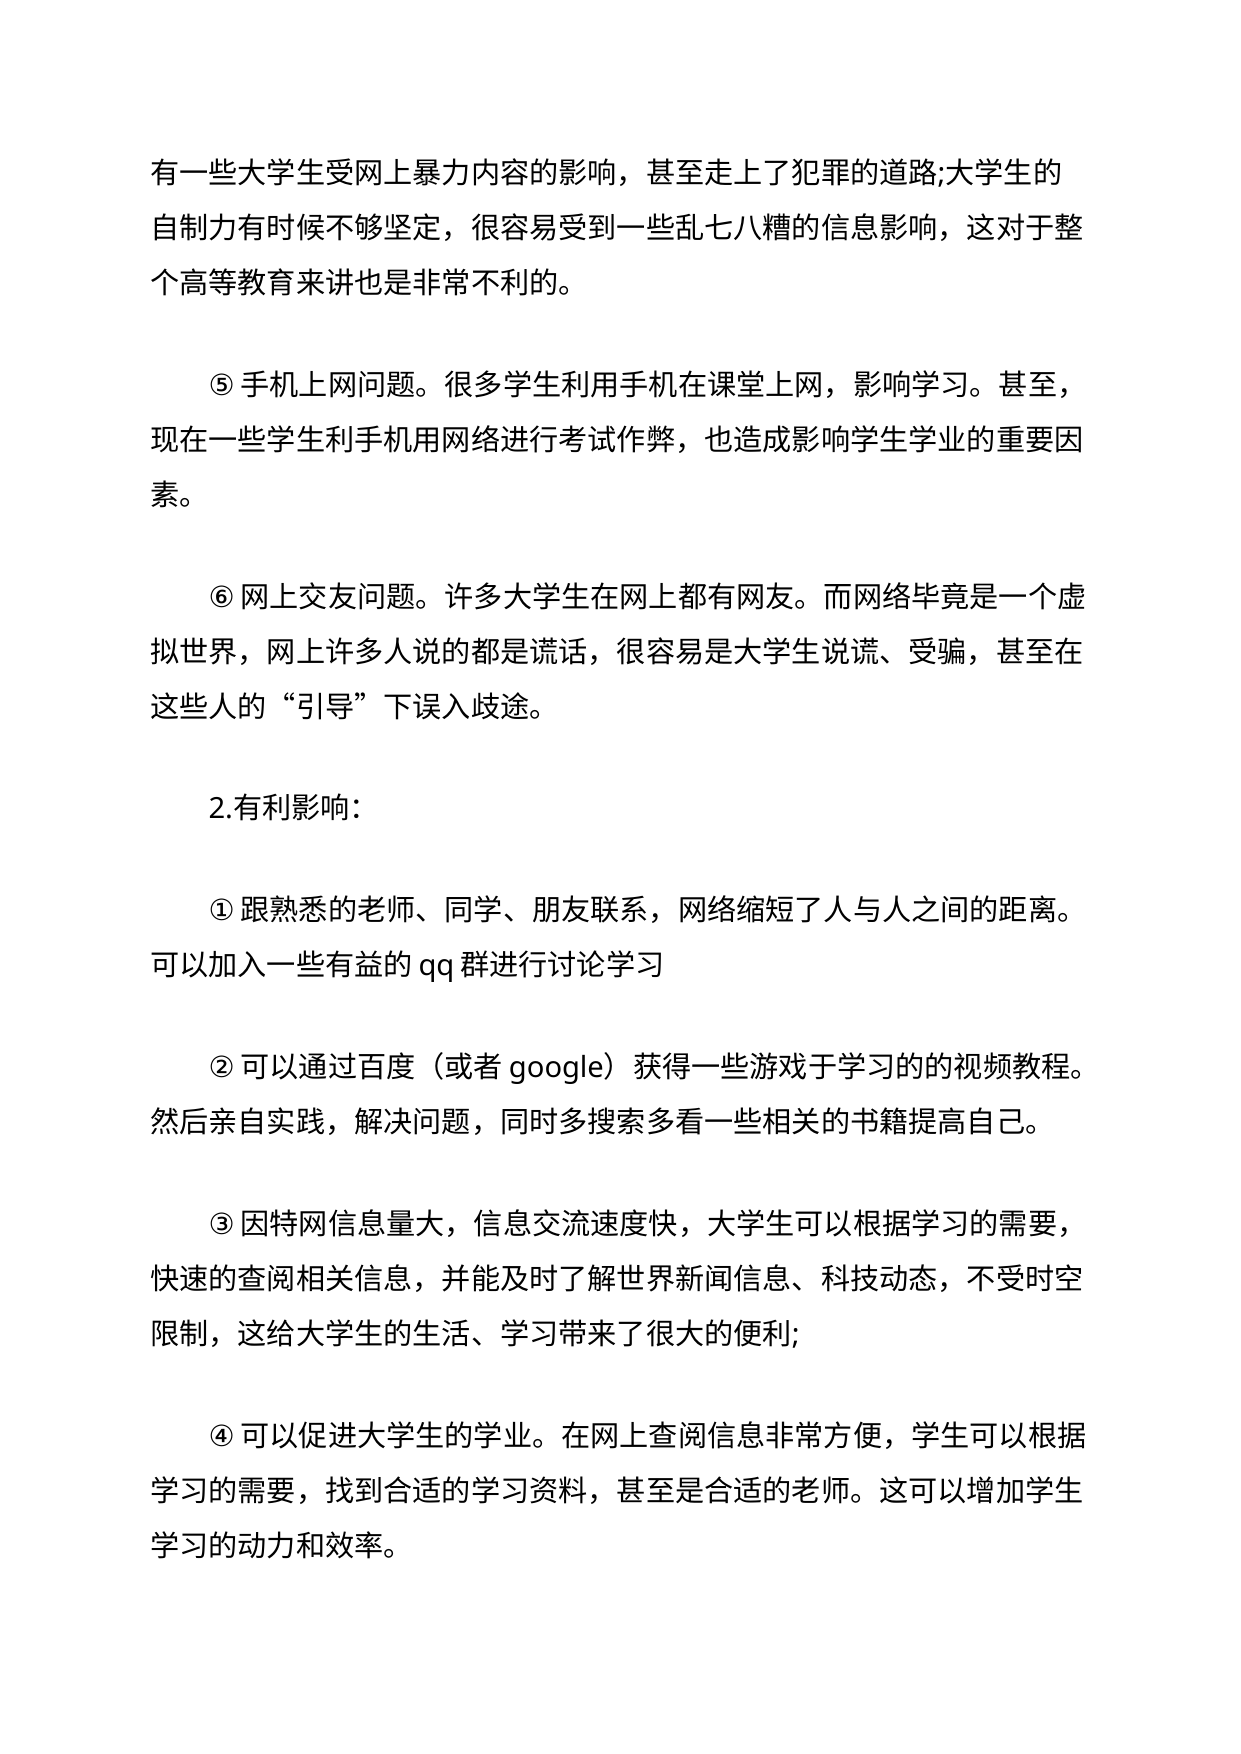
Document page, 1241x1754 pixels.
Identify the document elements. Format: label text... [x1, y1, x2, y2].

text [150, 150, 1090, 302]
text ②可以通过百度（或者google）获得一些游戏于学习的的视频教程。然后亲自实践，解决问题，同时多搜索多看一些相关的书籍提高自己。 [150, 1044, 1090, 1141]
text ④可以促进大学生的学业。在网上查阅信息非常方便，学生可以根据学习的需要，找到合适的学习资料，甚至是合适的老师。这可以增加学生学习的动力和效率。 [150, 1413, 1090, 1565]
text ①跟熟悉的老师、同学、朋友联系，网络缩短了人与人之间的距离。可以加入一些有益的qq群进行讨论学习 [150, 887, 1090, 984]
text ⑥网上交友问题。许多大学生在网上都有网友。而网络毕竟是一个虚拟世界，网上许多人说的都是谎话，很容易是大学生说谎、受骗，甚至在这些人的“引导”下误入歧途。 [150, 573, 1090, 726]
text ⑤手机上网问题。很多学生利用手机在课堂上网，影响学习。甚至，现在一些学生利手机用网络进行考试作弊，也造成影响学生学业的重要因素。 [150, 362, 1090, 514]
text ③因特网信息量大，信息交流速度快，大学生可以根据学习的需要，快速的查阅相关信息，并能及时了解世界新闻信息、科技动态，不受时空限制，这给大学生的生活、学习带来了很大的便利; [150, 1201, 1090, 1353]
text 2.有利影响： [150, 785, 1090, 827]
